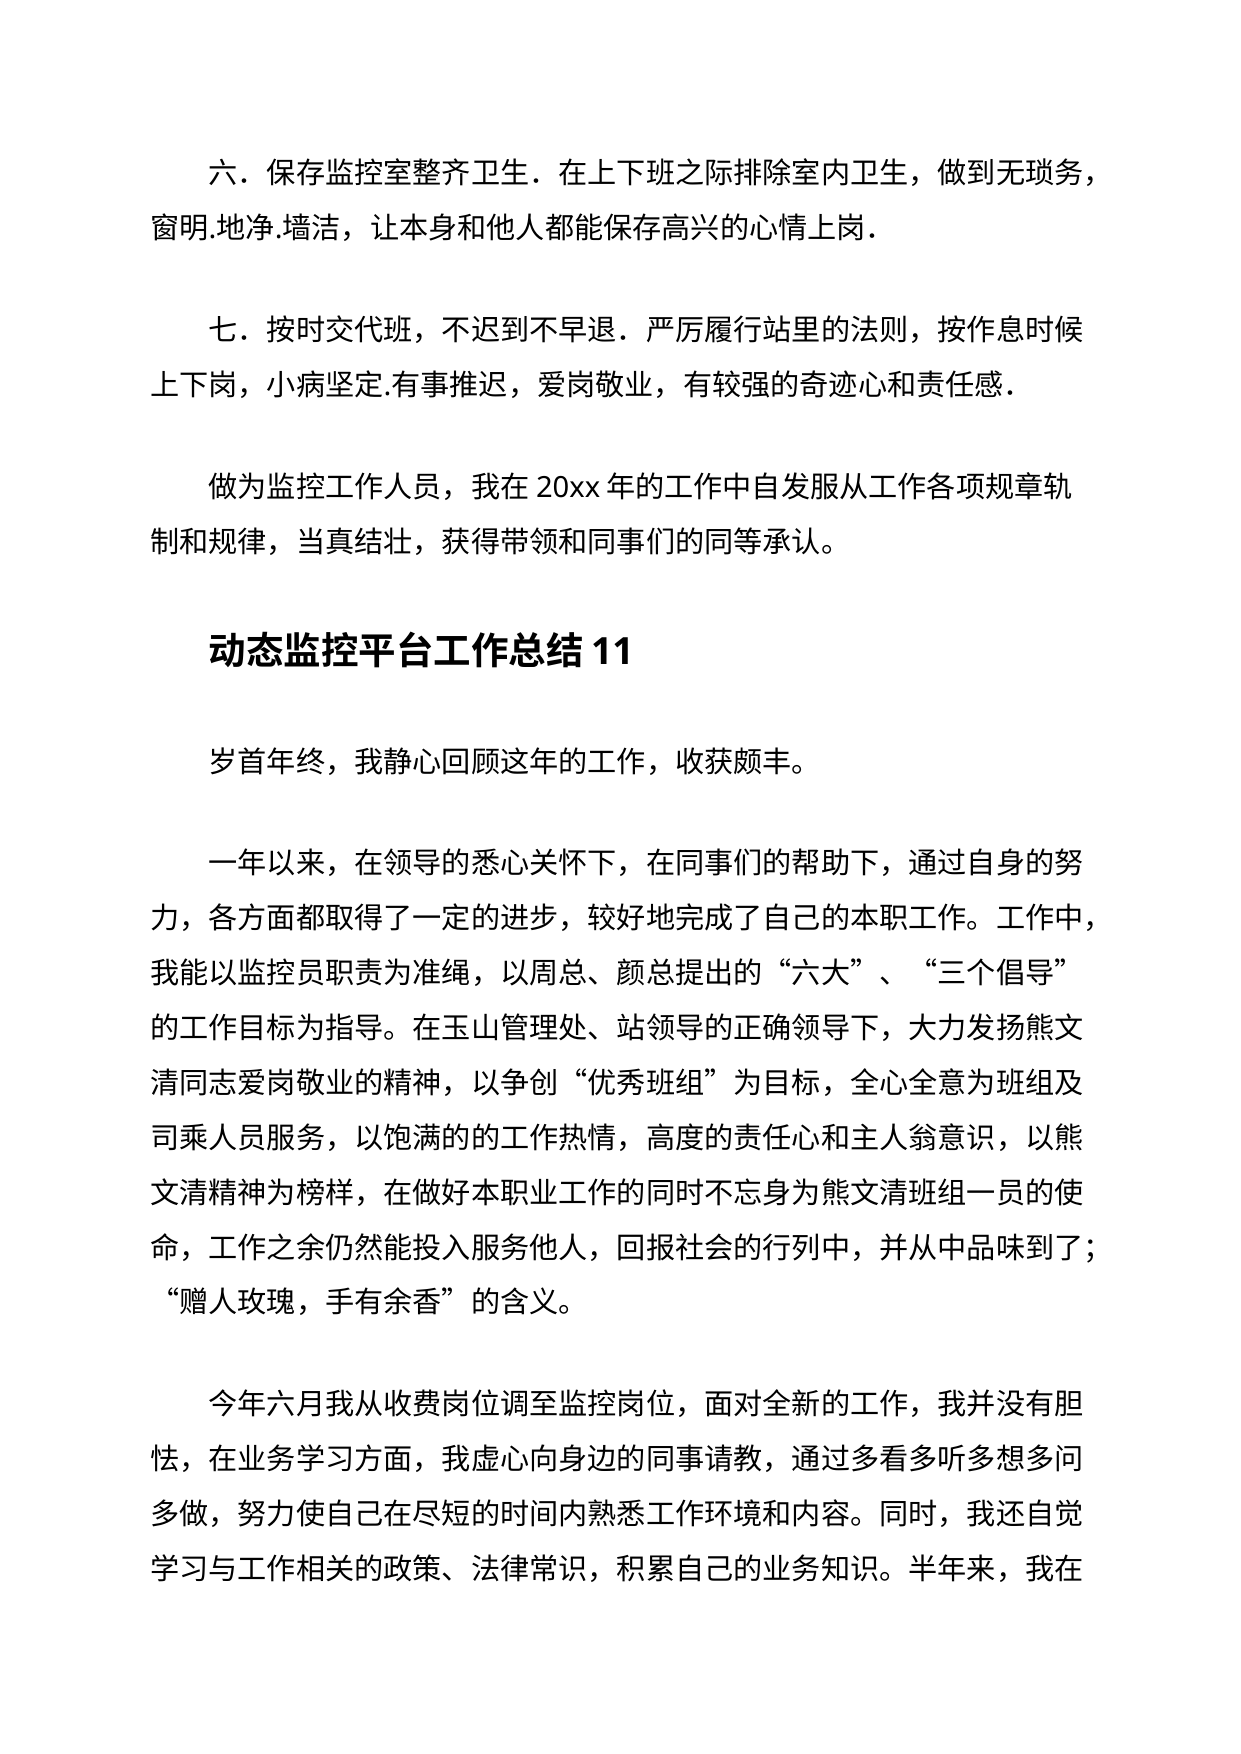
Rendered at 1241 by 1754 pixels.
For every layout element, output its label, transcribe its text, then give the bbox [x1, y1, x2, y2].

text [150, 1381, 1090, 1588]
text 做为监控工作人员，我在 20xx年的工作中自发服从工作各项规章轨制和规律，当真结壮，获得带领和同事们的同等承认。 [150, 464, 1090, 561]
text 动态监控平台工作总结11 [150, 621, 1090, 675]
text 一年以来，在领导的悉心关怀下，在同事们的帮助下，通过自身的努力，各方面都取得了一定的进步，较好地完成了自己的本职工作。工作中，我能以监控员职责为准绳，以周总、颜总提出的“六大”、“三个倡导”的工作目标为指导。在玉山管理处、站领导的正确领导下，大力发扬熊文清同志爱岗敬业的精神，以争创“优秀班组”为目标，全心全意为班组及司乘人员服务，以饱满的的工作热情，高度的责任心和主人翁意识，以熊文清精神为榜样，在做好本职业工作的同时不忘身为熊文清班组一员的使命，工作之余仍然能投入服务他人，回报社会的行列中，并从中品味到了；“赠人玫瑰，手有余香”的含义。 [150, 840, 1090, 1321]
text 七．按时交代班，不迟到不早退．严厉履行站里的法则，按作息时候上下岗，小病坚定.有事推迟，爱岗敬业，有较强的奇迹心和责任感． [150, 307, 1090, 404]
text 岁首年终，我静心回顾这年的工作，收获颇丰。 [150, 738, 1090, 780]
text 六．保存监控室整齐卫生．在上下班之际排除室内卫生，做到无琐务，窗明.地净.墙洁，让本身和他人都能保存高兴的心情上岗． [150, 150, 1090, 247]
